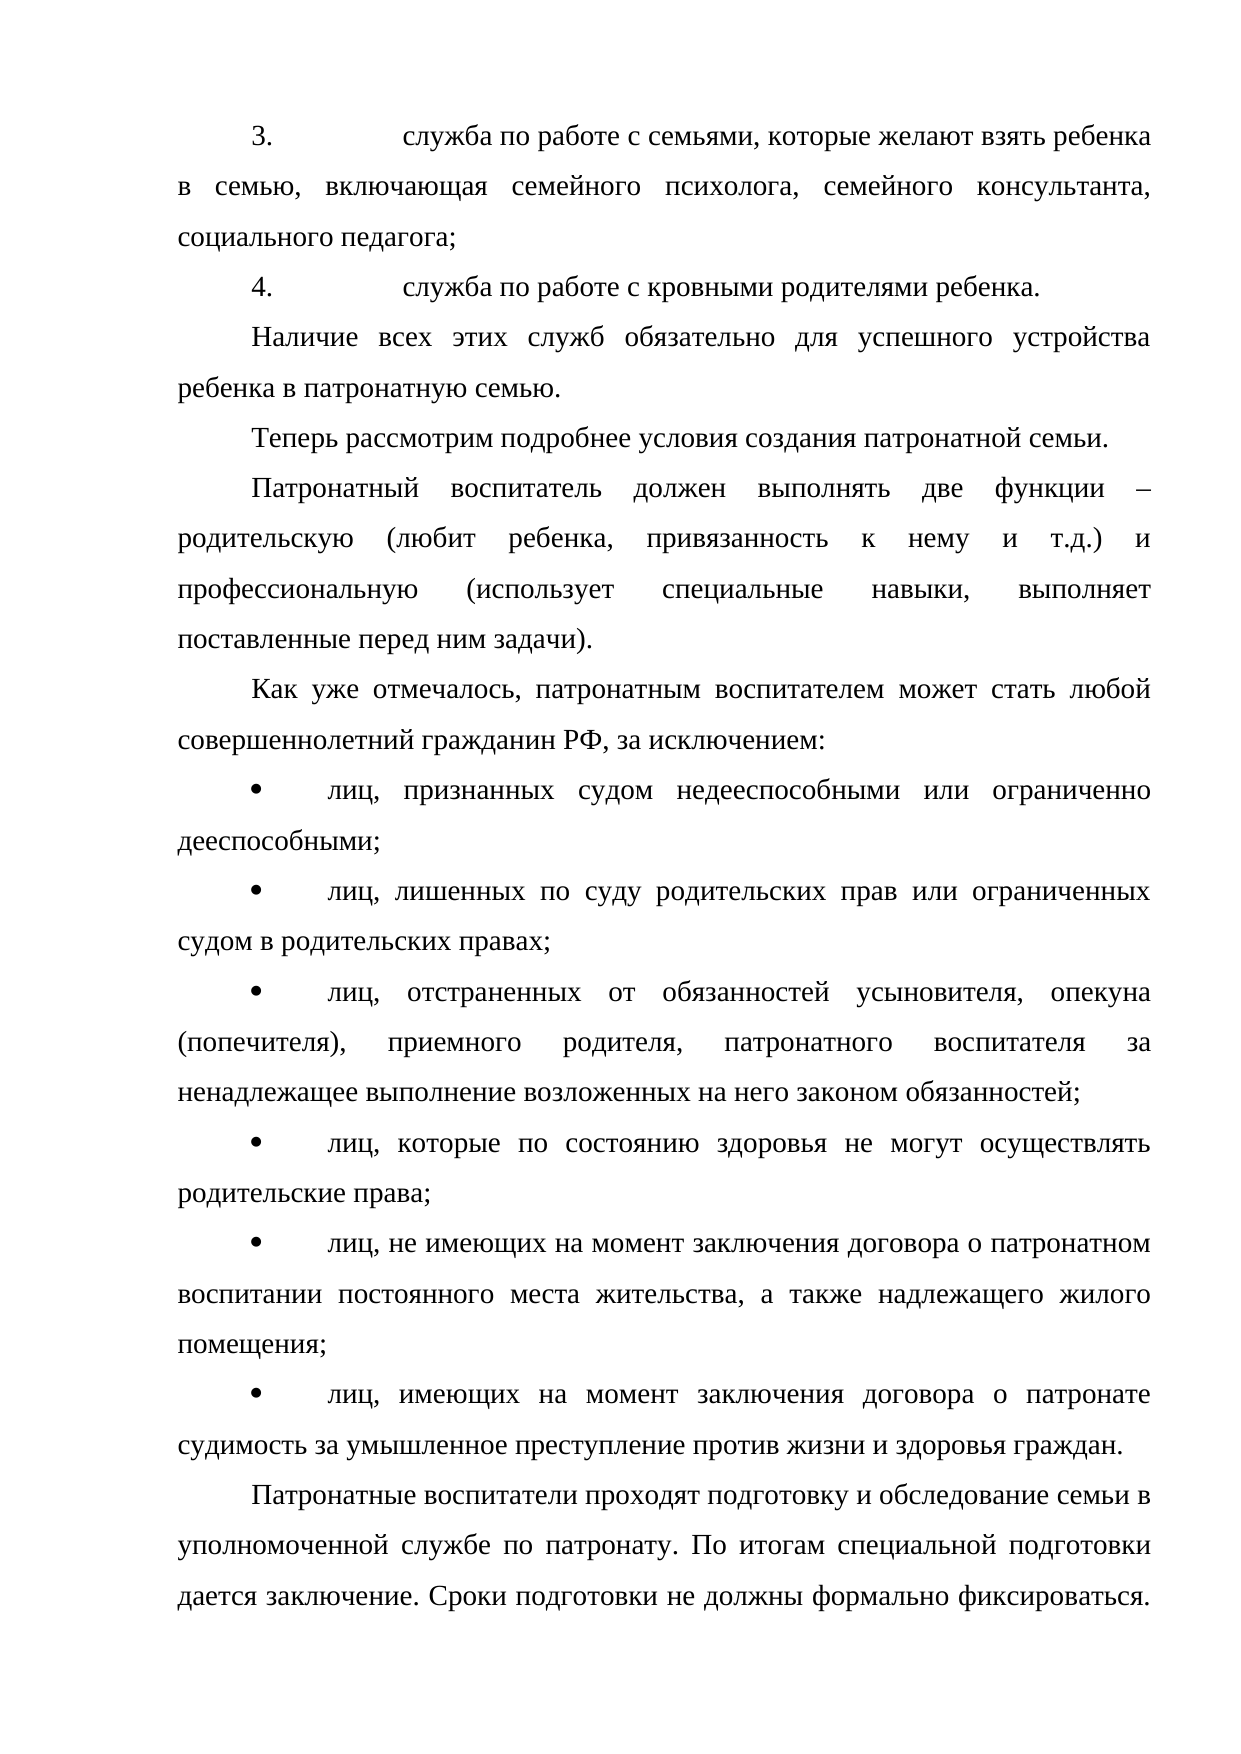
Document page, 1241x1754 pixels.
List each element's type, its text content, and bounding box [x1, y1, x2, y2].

list лиц, признанных судом недееспособными или ограниченно дееспособными; [177, 772, 1152, 856]
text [177, 1477, 1152, 1611]
text Наличие всех этих служб обязательно для успешного устройства ребенка в патронатную семью. [177, 319, 1152, 403]
list лиц, не имеющих на момент заключения договора о патронатном воспитании постоянного места жительства, а также надлежащего жилого помещения; [177, 1225, 1152, 1360]
text Патронатный воспитатель должен выполнять две функции – родительскую (любит ребенка, привязанность к нему и т.д.) и профессиональную (использует специальные навыки, выполняет поставленные перед ним задачи). [177, 470, 1152, 655]
text Как уже отмечалось, патронатным воспитателем может стать любой совершеннолетний гражданин РФ, за исключением: [177, 672, 1152, 755]
list лиц, лишенных по суду родительских прав или ограниченных судом в родительских правах; [177, 873, 1152, 957]
list лиц, которые по состоянию здоровья не могут осуществлять родительские права; [177, 1125, 1152, 1209]
text Теперь рассмотрим подробнее условия создания патронатной семьи. [177, 420, 1152, 453]
list лиц, имеющих на момент заключения договора о патронате судимость за умышленное преступление против жизни и здоровья граждан. [177, 1376, 1152, 1460]
list лиц, отстраненных от обязанностей усыновителя, опекуна (попечителя), приемного родителя, патронатного воспитателя за ненадлежащее выполнение возложенных на него законом обязанностей; [177, 974, 1152, 1108]
list служба по работе с кровными родителями ребенка. [177, 269, 1152, 303]
list служба по работе с семьями, которые желают взять ребенка в семью, включающая семейного психолога, семейного консультанта, социального педагога; [177, 118, 1152, 252]
